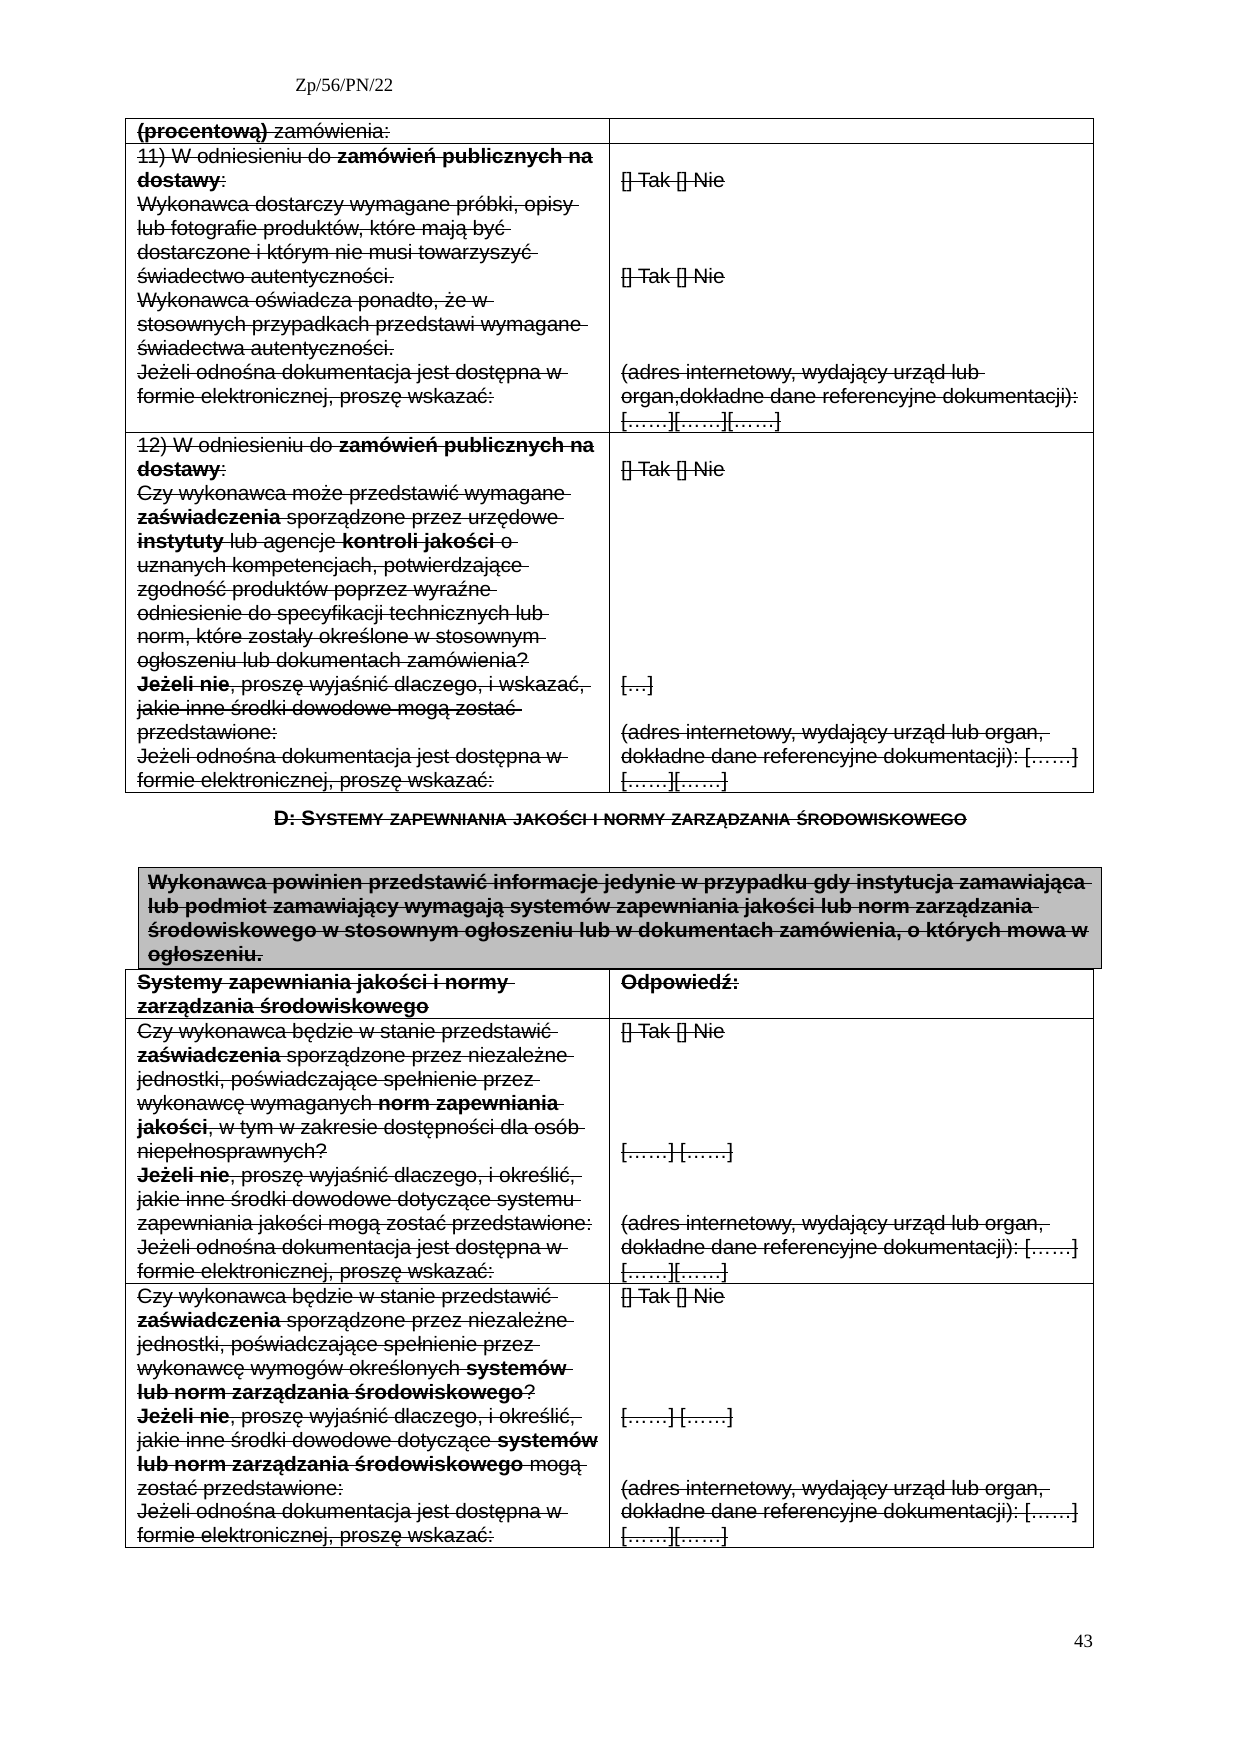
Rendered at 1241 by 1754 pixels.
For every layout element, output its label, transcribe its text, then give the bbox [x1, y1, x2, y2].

table_cell [] Tak [] Nie [……] [……] (adres internetowy, wydający urząd lub organ, dokładne dane referencyjne dokumentacji): [……][……][……] [610, 1284, 1093, 1547]
table_cell [……] [610, 119, 1093, 143]
table_header Odpowiedź: [610, 970, 1093, 1018]
text D: Systemy zapewniania jakości i normy zarządzania środowiskowego [148, 806, 1092, 829]
table_cell 11) W odniesieniu do zamówień publicznych na dostawy: Wykonawca dostarczy wymagane próbki, opisy lub fotografie produktów, które mają być dostarczone i którym nie musi towarzyszyć świadectwo autentyczności. Wykonawca oświadcza ponadto, że w stosownych przypadkach przedstawi wymagane świadectwa autentyczności. Jeżeli odnośna dokumentacja jest dostępna w formie elektronicznej, proszę wskazać: [126, 144, 609, 432]
table_header Systemy zapewniania jakości i normy zarządzania środowiskowego [126, 970, 609, 1018]
table_cell [] Tak [] Nie [] Tak [] Nie (adres internetowy, wydający urząd lub organ,dokładne dane referencyjne dokumentacji): [……][……][……] [610, 144, 1093, 432]
table_cell [] Tak [] Nie […] (adres internetowy, wydający urząd lub organ, dokładne dane referencyjne dokumentacji): [……][……][……] [610, 433, 1093, 792]
table_cell 12) W odniesieniu do zamówień publicznych na dostawy: Czy wykonawca może przedstawić wymagane zaświadczenia sporządzone przez urzędowe instytuty lub agencje kontroli jakości o uznanych kompetencjach, potwierdzające zgodność produktów poprzez wyraźne odniesienie do specyfikacji technicznych lub norm, które zostały określone w stosownym ogłoszeniu lub dokumentach zamówienia? Jeżeli nie, proszę wyjaśnić dlaczego, i wskazać, jakie inne środki dowodowe mogą zostać przedstawione: Jeżeli odnośna dokumentacja jest dostępna w formie elektronicznej, proszę wskazać: [126, 433, 609, 792]
text Wykonawca powinien przedstawić informacje jedynie w przypadku gdy instytucja zamawiająca lub podmiot zamawiający wymagają systemów zapewniania jakości lub norm zarządzania środowiskowego w stosownym ogłoszeniu lub w dokumentach zamówienia, o których mowa w ogłoszeniu. [139, 868, 1101, 968]
table_cell [] Tak [] Nie [……] [……] (adres internetowy, wydający urząd lub organ, dokładne dane referencyjne dokumentacji): [……][……][……] [610, 1019, 1093, 1283]
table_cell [126, 119, 609, 143]
table_cell Czy wykonawca będzie w stanie przedstawić zaświadczenia sporządzone przez niezależne jednostki, poświadczające spełnienie przez wykonawcę wymaganych norm zapewniania jakości, w tym w zakresie dostępności dla osób niepełnosprawnych? Jeżeli nie, proszę wyjaśnić dlaczego, i określić, jakie inne środki dowodowe dotyczące systemu zapewniania jakości mogą zostać przedstawione: Jeżeli odnośna dokumentacja jest dostępna w formie elektronicznej, proszę wskazać: [126, 1019, 609, 1283]
table_cell Czy wykonawca będzie w stanie przedstawić zaświadczenia sporządzone przez niezależne jednostki, poświadczające spełnienie przez wykonawcę wymogów określonych systemów lub norm zarządzania środowiskowego? Jeżeli nie, proszę wyjaśnić dlaczego, i określić, jakie inne środki dowodowe dotyczące systemów lub norm zarządzania środowiskowego mogą zostać przedstawione: Jeżeli odnośna dokumentacja jest dostępna w formie elektronicznej, proszę wskazać: [126, 1284, 609, 1547]
